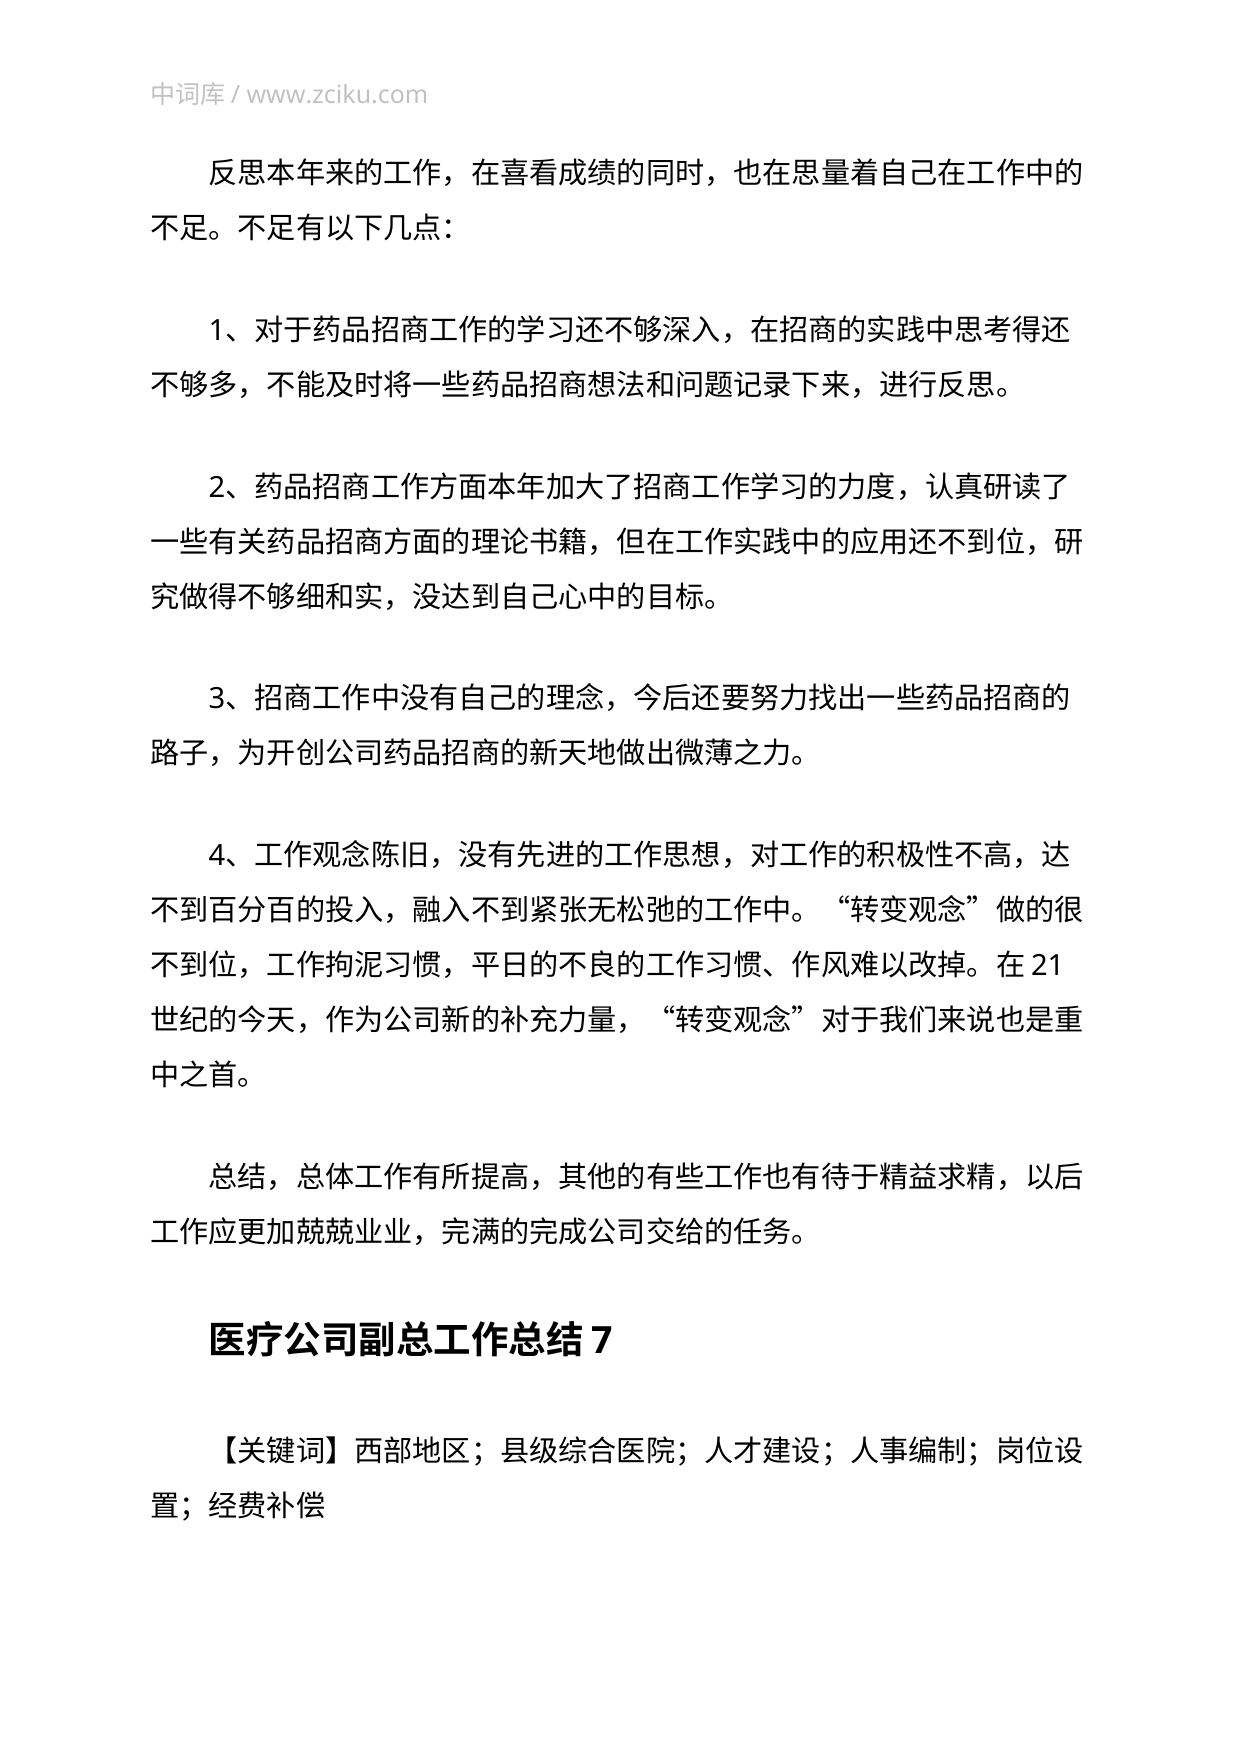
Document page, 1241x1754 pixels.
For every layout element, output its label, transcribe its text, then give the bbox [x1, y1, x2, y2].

text 总结，总体工作有所提高，其他的有些工作也有待于精益求精，以后工作应更加兢兢业业，完满的完成公司交给的任务。 [150, 1153, 1090, 1251]
text 医疗公司副总工作总结7 [150, 1310, 1090, 1364]
text 2、药品招商工作方面本年加大了招商工作学习的力度，认真研读了一些有关药品招商方面的理论书籍，但在工作实践中的应用还不到位，研究做得不够细和实，没达到自己心中的目标。 [150, 463, 1090, 616]
text 【关键词】西部地区；县级综合医院；人才建设；人事编制；岗位设置；经费补偿 [150, 1428, 1090, 1525]
text 反思本年来的工作，在喜看成绩的同时，也在思量着自己在工作中的不足。不足有以下几点： [150, 150, 1090, 247]
text 3、招商工作中没有自己的理念，今后还要努力找出一些药品招商的路子，为开创公司药品招商的新天地做出微薄之力。 [150, 675, 1090, 772]
text 1、对于药品招商工作的学习还不够深入，在招商的实践中思考得还不够多，不能及时将一些药品招商想法和问题记录下来，进行反思。 [150, 307, 1090, 404]
text 4、工作观念陈旧，没有先进的工作思想，对工作的积极性不高，达不到百分百的投入，融入不到紧张无松弛的工作中。“转变观念”做的很不到位，工作拘泥习惯，平日的不良的工作习惯、作风难以改掉。在21世纪的今天，作为公司新的补充力量，“转变观念”对于我们来说也是重中之首。 [150, 832, 1090, 1094]
